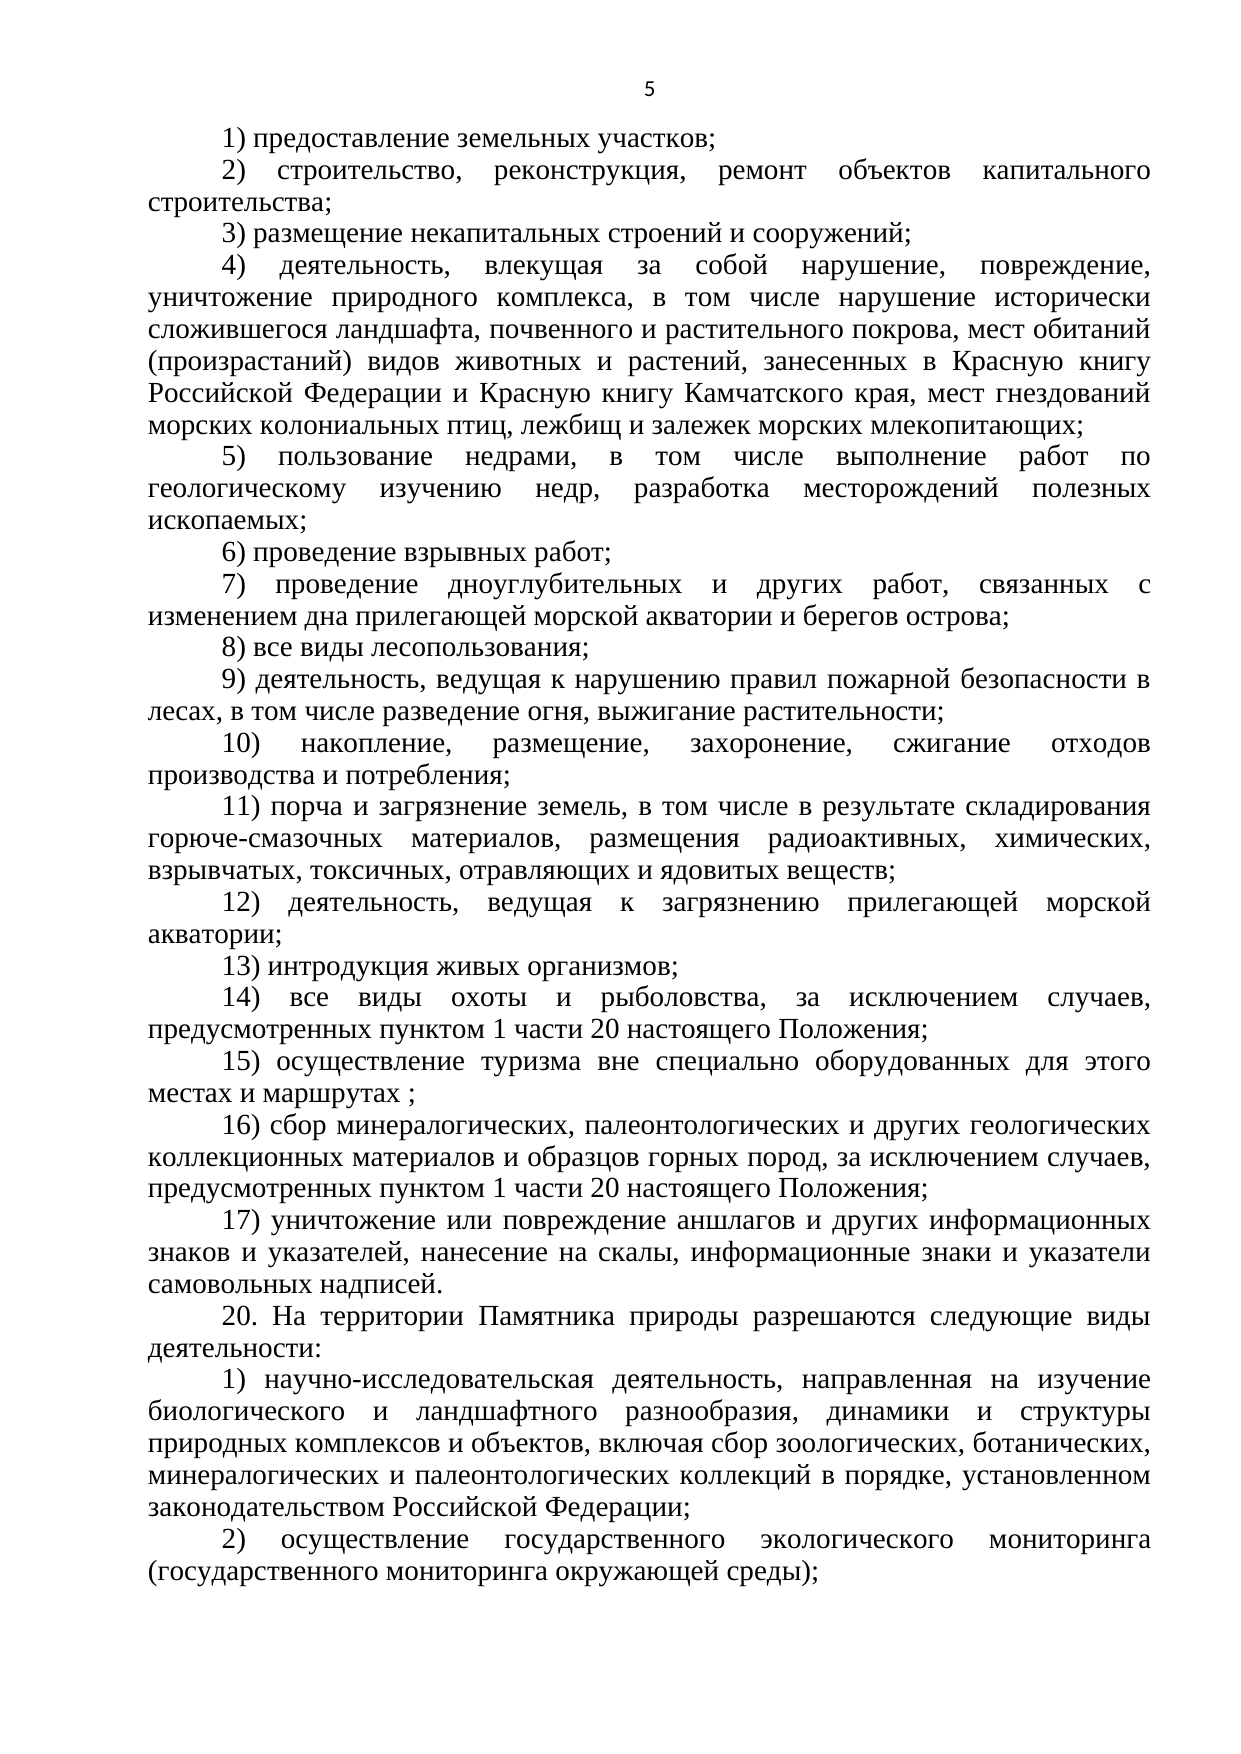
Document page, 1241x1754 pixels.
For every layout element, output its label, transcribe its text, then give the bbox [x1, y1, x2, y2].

text 1) предоставление земельных участков; [148, 122, 1152, 154]
text 2) строительство, реконструкция, ремонт объектов капитального строительства; [148, 154, 1152, 217]
text 4) деятельность, влекущая за собой нарушение, повреждение, уничтожение природного комплекса, в том числе нарушение исторически сложившегося ландшафта, почвенного и растительного покрова, мест обитаний (произрастаний) видов животных и растений, занесенных в Красную книгу Российской Федерации и Красную книгу Камчатского края, мест гнездований морских колониальных птиц, лежбищ и залежек морских млекопитающих; [148, 249, 1152, 440]
text 3) размещение некапитальных строений и сооружений; [148, 217, 1152, 249]
text 8) все виды лесопользования; [148, 631, 1152, 663]
text 20. На территории Памятника природы разрешаются следующие виды деятельности: [148, 1300, 1152, 1363]
text 1) научно-исследовательская деятельность, направленная на изучение биологического и ландшафтного разнообразия, динамики и структуры природных комплексов и объектов, включая сбор зоологических, ботанических, минералогических и палеонтологических коллекций в порядке, установленном законодательством Российской Федерации; [148, 1363, 1152, 1523]
text 17) уничтожение или повреждение аншлагов и других информационных знаков и указателей, нанесение на скалы, информационные знаки и указатели самовольных надписей. [148, 1204, 1152, 1300]
text 10) накопление, размещение, захоронение, сжигание отходов производства и потребления; [148, 727, 1152, 790]
text 5) пользование недрами, в том числе выполнение работ по геологическому изучению недр, разработка месторождений полезных ископаемых; [148, 440, 1152, 536]
text 2) осуществление государственного экологического мониторинга (государственного мониторинга окружающей среды); [148, 1523, 1152, 1586]
text 6) проведение взрывных работ; [148, 536, 1152, 568]
text 15) осуществление туризма вне специально оборудованных для этого местах и маршрутах ; [148, 1045, 1152, 1109]
text 7) проведение дноуглубительных и других работ, связанных с изменением дна прилегающей морской акватории и берегов острова; [148, 568, 1152, 631]
text 12) деятельность, ведущая к загрязнению прилегающей морской акватории; [148, 886, 1152, 949]
text 16) сбор минералогических, палеонтологических и других геологических коллекционных материалов и образцов горных пород, за исключением случаев, предусмотренных пунктом 1 части 20 настоящего Положения; [148, 1109, 1152, 1204]
text 11) порча и загрязнение земель, в том числе в результате складирования горюче-смазочных материалов, размещения радиоактивных, химических, взрывчатых, токсичных, отравляющих и ядовитых веществ; [148, 790, 1152, 886]
text 9) деятельность, ведущая к нарушению правил пожарной безопасности в лесах, в том числе разведение огня, выжигание растительности; [148, 663, 1152, 727]
text 13) интродукция живых организмов; [148, 949, 1152, 981]
text 14) все виды охоты и рыболовства, за исключением случаев, предусмотренных пунктом 1 части 20 настоящего Положения; [148, 981, 1152, 1045]
